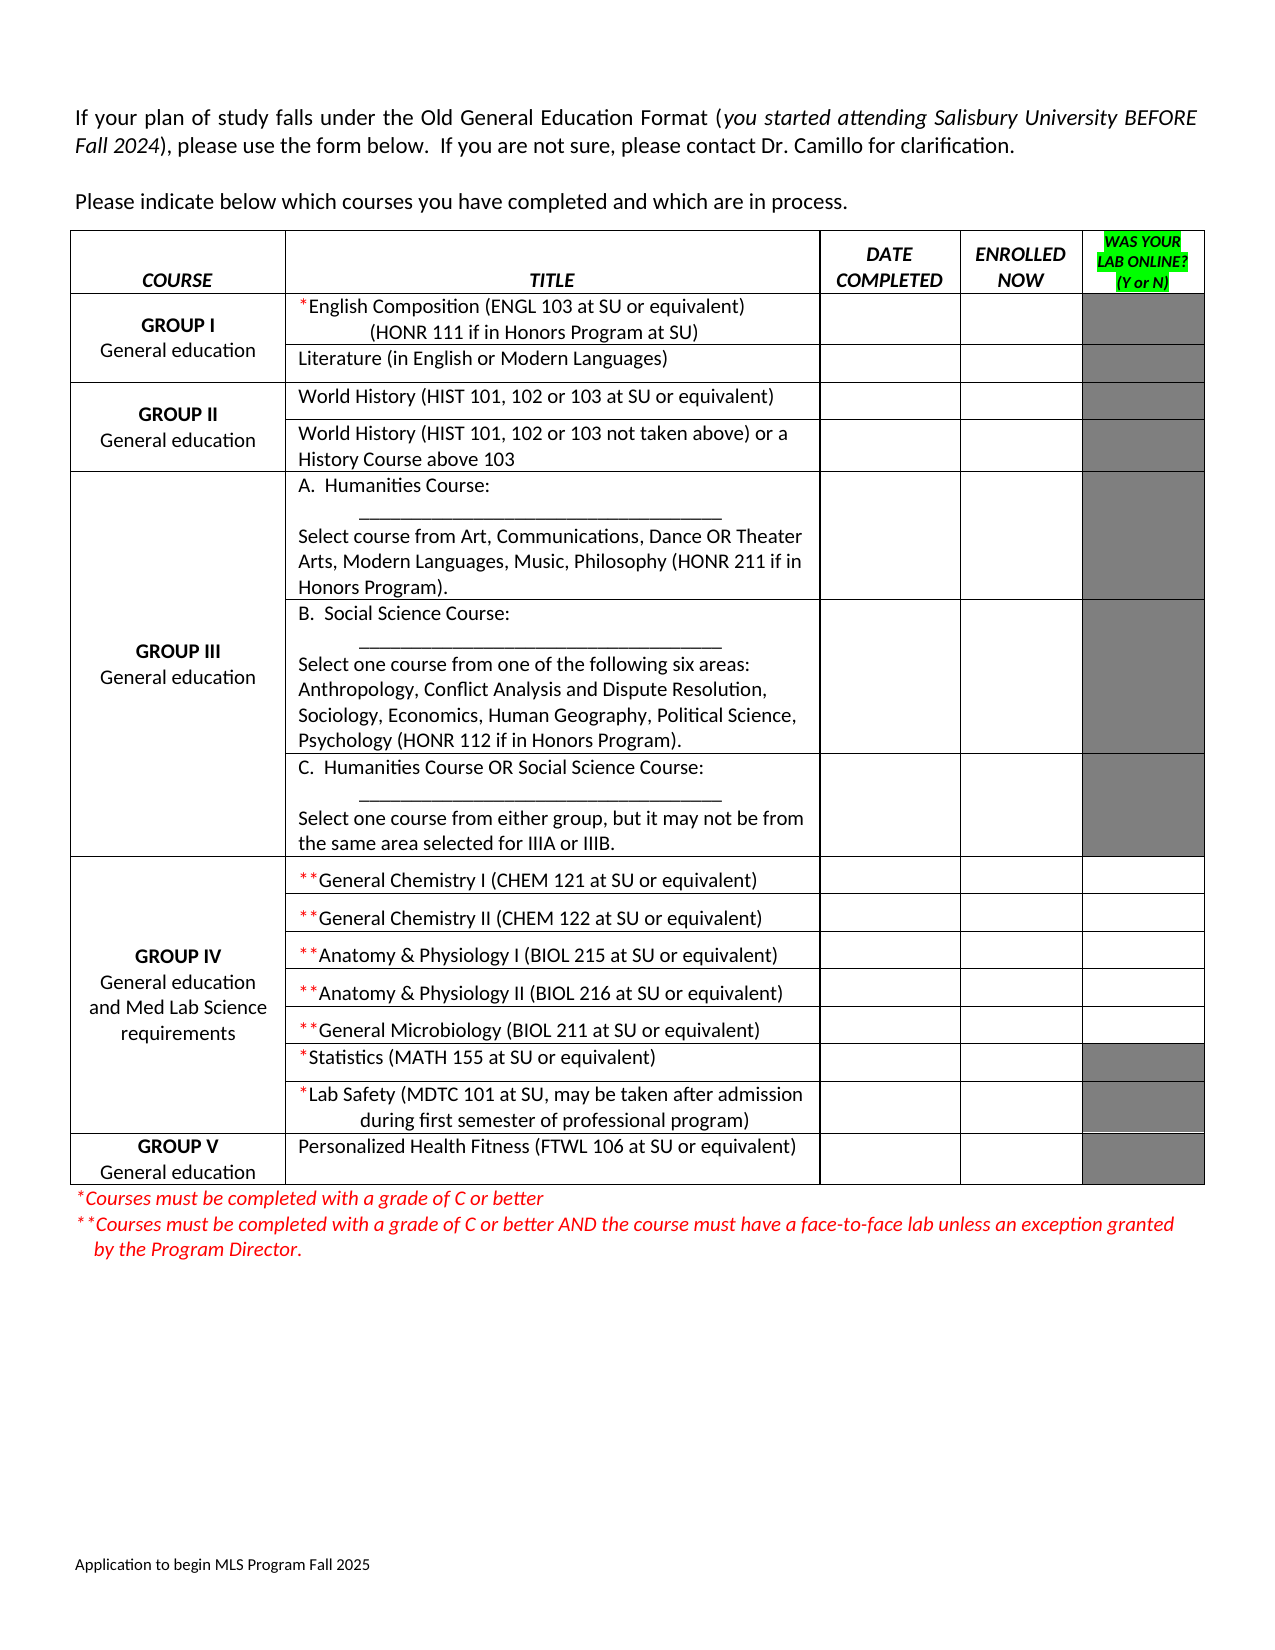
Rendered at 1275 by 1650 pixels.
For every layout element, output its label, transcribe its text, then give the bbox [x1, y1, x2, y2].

table_header ENROLLED NOW [961, 231, 1082, 292]
table_cell [821, 345, 960, 382]
table_cell [1083, 1134, 1204, 1184]
table_cell GROUP II General education [71, 383, 285, 471]
table_header DATE COMPLETED [821, 231, 960, 292]
table_cell [961, 294, 1082, 344]
table_cell [821, 969, 960, 1006]
table_cell [1083, 383, 1204, 419]
table_cell [961, 754, 1082, 856]
table_cell [1083, 345, 1204, 382]
table_cell A. Humanities Course: ___________________________________ Select course from Art, Communications, Dance OR Theater Arts, Modern Languages, Music, Philosophy (HONR 211 if in Honors Program). [286, 472, 819, 599]
table_cell [961, 472, 1082, 599]
table_cell [961, 383, 1082, 419]
table_cell **General Chemistry I (CHEM 121 at SU or equivalent) [286, 857, 819, 893]
table_cell GROUP I General education [71, 294, 285, 382]
table_cell [1083, 1082, 1204, 1132]
table_cell [821, 420, 960, 471]
table_cell [1083, 1044, 1204, 1081]
table_cell [821, 1044, 960, 1081]
table_cell [961, 420, 1082, 471]
table_cell B. Social Science Course: ___________________________________ Select one course from one of the following six areas: Anthropology, Conflict Analysis and Dispute Resolution, Sociology, Economics, Human Geography, Political Science, Psychology (HONR 112 if in Honors Program). [286, 600, 819, 753]
table_cell *Lab Safety (MDTC 101 at SU, may be taken after admission during first semester of professional program) [286, 1082, 819, 1132]
table_cell [1083, 420, 1204, 471]
table_cell **Anatomy & Physiology I (BIOL 215 at SU or equivalent) [286, 932, 819, 968]
table_header COURSE [71, 231, 285, 292]
table_cell [961, 969, 1082, 1006]
table_cell [961, 345, 1082, 382]
text *Courses must be completed with a grade of C or better [75, 1185, 1200, 1211]
table_cell *English Composition (ENGL 103 at SU or equivalent) (HONR 111 if in Honors Program at SU) [286, 294, 819, 344]
table_cell C. Humanities Course OR Social Science Course: ___________________________________ Select one course from either group, but it may not be from the same area selected for IIIA or IIIB. [286, 754, 819, 856]
table_cell [1083, 894, 1204, 931]
table_cell [1083, 754, 1204, 856]
table_cell [961, 1134, 1082, 1184]
table_cell [1083, 857, 1204, 893]
table_cell [821, 754, 960, 856]
table_cell [1083, 294, 1204, 344]
table_cell World History (HIST 101, 102 or 103 not taken above) or a History Course above 103 [286, 420, 819, 471]
table_cell [961, 894, 1082, 931]
table_cell [961, 1044, 1082, 1081]
table_cell [1083, 969, 1204, 1006]
table_cell *Statistics (MATH 155 at SU or equivalent) [286, 1044, 819, 1081]
table_cell GROUP III General education [71, 472, 285, 856]
table_header TITLE [286, 231, 819, 292]
table_cell [821, 600, 960, 753]
table_cell [821, 1134, 960, 1184]
table_cell [821, 1082, 960, 1132]
text If your plan of study falls under the Old General Education Format (you started attending Salisbury University BEFORE Fall 2024), please use the form below. If you are not sure, please contact Dr. Camillo for clarification. [75, 103, 1200, 159]
table_cell Literature (in English or Modern Languages) [286, 345, 819, 382]
text Please indicate below which courses you have completed and which are in process. [75, 187, 1200, 215]
table_cell **Anatomy & Physiology II (BIOL 216 at SU or equivalent) [286, 969, 819, 1006]
table_cell [1083, 472, 1204, 599]
table_cell **General Microbiology (BIOL 211 at SU or equivalent) [286, 1007, 819, 1043]
table_cell [961, 932, 1082, 968]
table_cell [1083, 932, 1204, 968]
table_cell [821, 294, 960, 344]
table_cell [821, 932, 960, 968]
table_cell World History (HIST 101, 102 or 103 at SU or equivalent) [286, 383, 819, 419]
table_cell [821, 472, 960, 599]
table_cell [961, 1082, 1082, 1132]
table_cell Personalized Health Fitness (FTWL 106 at SU or equivalent) [286, 1134, 819, 1184]
table_cell [1083, 600, 1204, 753]
table_cell [821, 894, 960, 931]
table_cell GROUP V General education [71, 1134, 285, 1184]
table_cell [821, 1007, 960, 1043]
table_cell GROUP IV General education and Med Lab Science requirements [71, 857, 285, 1132]
table_cell [1083, 1007, 1204, 1043]
text **Courses must be completed with a grade of C or better AND the course must have a face-to-face lab unless an exception granted by the Program Director. [75, 1211, 1200, 1262]
table_cell [961, 600, 1082, 753]
table_cell **General Chemistry II (CHEM 122 at SU or equivalent) [286, 894, 819, 931]
table_cell [821, 857, 960, 893]
table_header WAS YOUR LAB ONLINE? (Y or N) [1169, 231, 1204, 292]
table_cell [961, 857, 1082, 893]
table_cell [821, 383, 960, 419]
table_header WAS YOUR LAB ONLINE? (Y or N) [1083, 231, 1116, 292]
table_cell [961, 1007, 1082, 1043]
